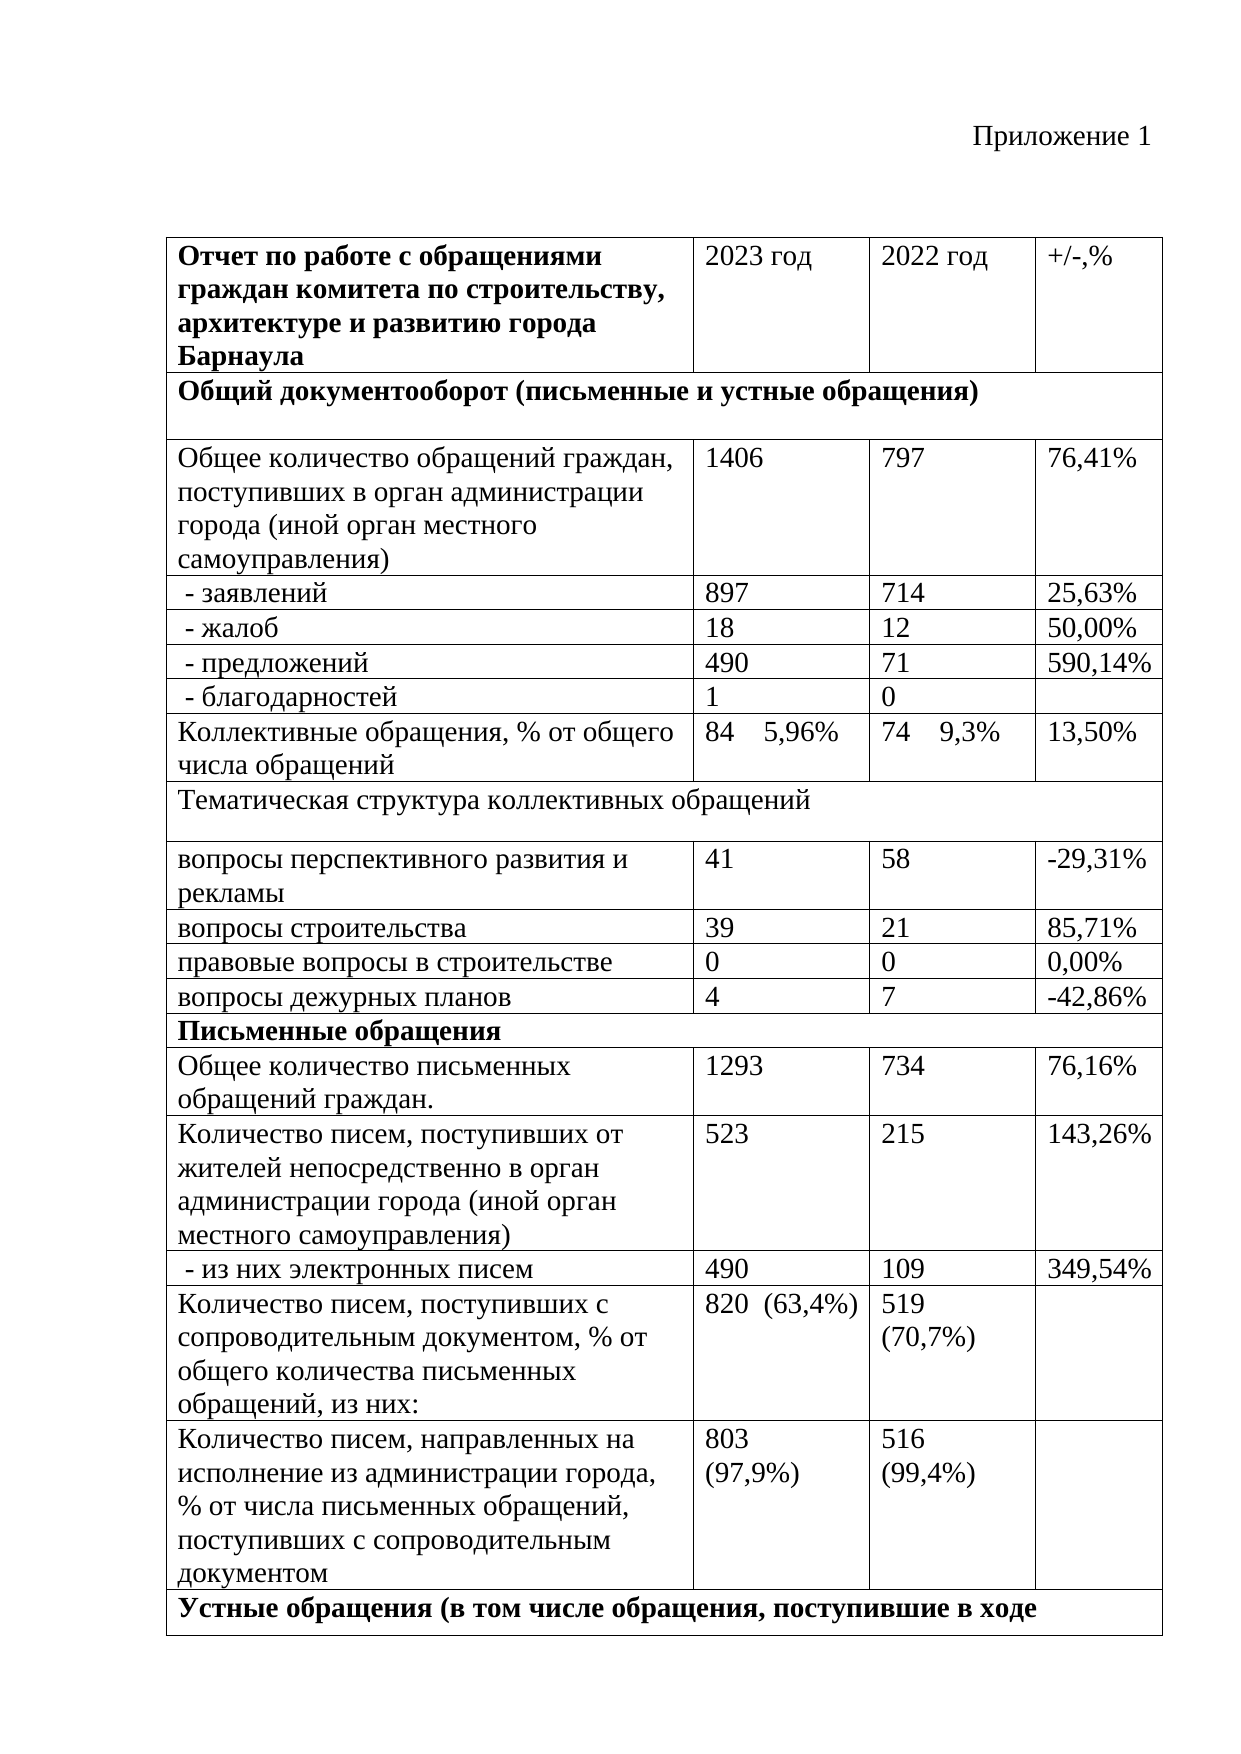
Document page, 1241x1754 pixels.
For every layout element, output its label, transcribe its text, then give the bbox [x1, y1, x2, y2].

table_cell [1036, 1286, 1162, 1420]
table_cell -29,31% [1036, 842, 1162, 909]
table_cell 74 9,3% [870, 714, 1035, 781]
table_cell 71 [870, 645, 1035, 678]
table_cell 21 [870, 910, 1035, 943]
table_cell 490 [694, 1251, 869, 1285]
table_cell 516 (99,4%) [870, 1421, 1035, 1589]
text Приложение 1 [177, 118, 1152, 152]
table_cell 523 [694, 1116, 869, 1250]
table_cell 84 5,96% [694, 714, 869, 781]
table_cell 519 (70,7%) [870, 1286, 1035, 1420]
table_cell 1406 [694, 440, 869, 574]
table_cell 7 [870, 979, 1035, 1012]
table_cell [1036, 1421, 1162, 1589]
table_cell 820 (63,4%) [694, 1286, 869, 1420]
table_cell 76,16% [1036, 1048, 1162, 1115]
table_cell 4 [694, 979, 869, 1012]
table_cell Тематическая структура коллективных обращений [167, 782, 1162, 841]
table_cell вопросы строительства [167, 910, 693, 943]
table_cell - заявлений [167, 576, 693, 609]
table_cell 0 [870, 944, 1035, 978]
table_cell 109 [870, 1251, 1035, 1285]
table_cell 25,63% [1036, 576, 1162, 609]
table_cell 803 (97,9%) [694, 1421, 869, 1589]
table_cell Общее количество письменных обращений граждан. [167, 1048, 693, 1115]
table_cell Общий документооборот (письменные и устные обращения) [167, 373, 1162, 439]
table_cell 0,00% [1036, 944, 1162, 978]
table_cell 714 [870, 576, 1035, 609]
table_header 2023 год [694, 238, 869, 372]
table_cell Общее количество обращений граждан, поступивших в орган администрации города (иной орган местного самоуправления) [167, 440, 693, 574]
table_cell Количество писем, направленных на исполнение из администрации города, % от числа письменных обращений, поступивших с сопроводительным документом [167, 1421, 693, 1589]
table_cell 0 [870, 679, 1035, 713]
table_cell - жалоб [167, 610, 693, 644]
table_cell -42,86% [1036, 979, 1162, 1012]
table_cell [167, 1590, 1162, 1635]
table_cell [1036, 679, 1162, 713]
table_cell 349,54% [1036, 1251, 1162, 1285]
table_cell Коллективные обращения, % от общего числа обращений [167, 714, 693, 781]
table_cell 897 [694, 576, 869, 609]
table_cell правовые вопросы в строительстве [167, 944, 693, 978]
table_cell 143,26% [1036, 1116, 1162, 1250]
table_cell 1 [694, 679, 869, 713]
table_cell 1293 [694, 1048, 869, 1115]
table_cell 797 [870, 440, 1035, 574]
table_cell 41 [694, 842, 869, 909]
table_cell 0 [694, 944, 869, 978]
table_cell Количество писем, поступивших с сопроводительным документом, % от общего количества письменных обращений, из них: [167, 1286, 693, 1420]
table_cell 18 [694, 610, 869, 644]
table_header +/-,% [1036, 238, 1162, 372]
table_cell 490 [694, 645, 869, 678]
table_header Отчет по работе с обращениями граждан комитета по строительству, архитектуре и развитию города Барнаула [167, 238, 693, 372]
table_cell - из них электронных писем [167, 1251, 693, 1285]
table_cell Количество писем, поступивших от жителей непосредственно в орган администрации города (иной орган местного самоуправления) [167, 1116, 693, 1250]
table_cell 12 [870, 610, 1035, 644]
table_cell 13,50% [1036, 714, 1162, 781]
table_cell 215 [870, 1116, 1035, 1250]
table_cell - предложений [167, 645, 693, 678]
table_cell 58 [870, 842, 1035, 909]
table_cell 85,71% [1036, 910, 1162, 943]
table_cell 39 [694, 910, 869, 943]
table_cell 734 [870, 1048, 1035, 1115]
table_cell 76,41% [1036, 440, 1162, 574]
table_cell вопросы перспективного развития и рекламы [167, 842, 693, 909]
table_cell Письменные обращения [167, 1014, 1162, 1047]
table_cell 50,00% [1036, 610, 1162, 644]
table_cell 590,14% [1036, 645, 1162, 678]
table_cell вопросы дежурных планов [167, 979, 693, 1012]
table_header 2022 год [870, 238, 1035, 372]
table_cell - благодарностей [167, 679, 693, 713]
